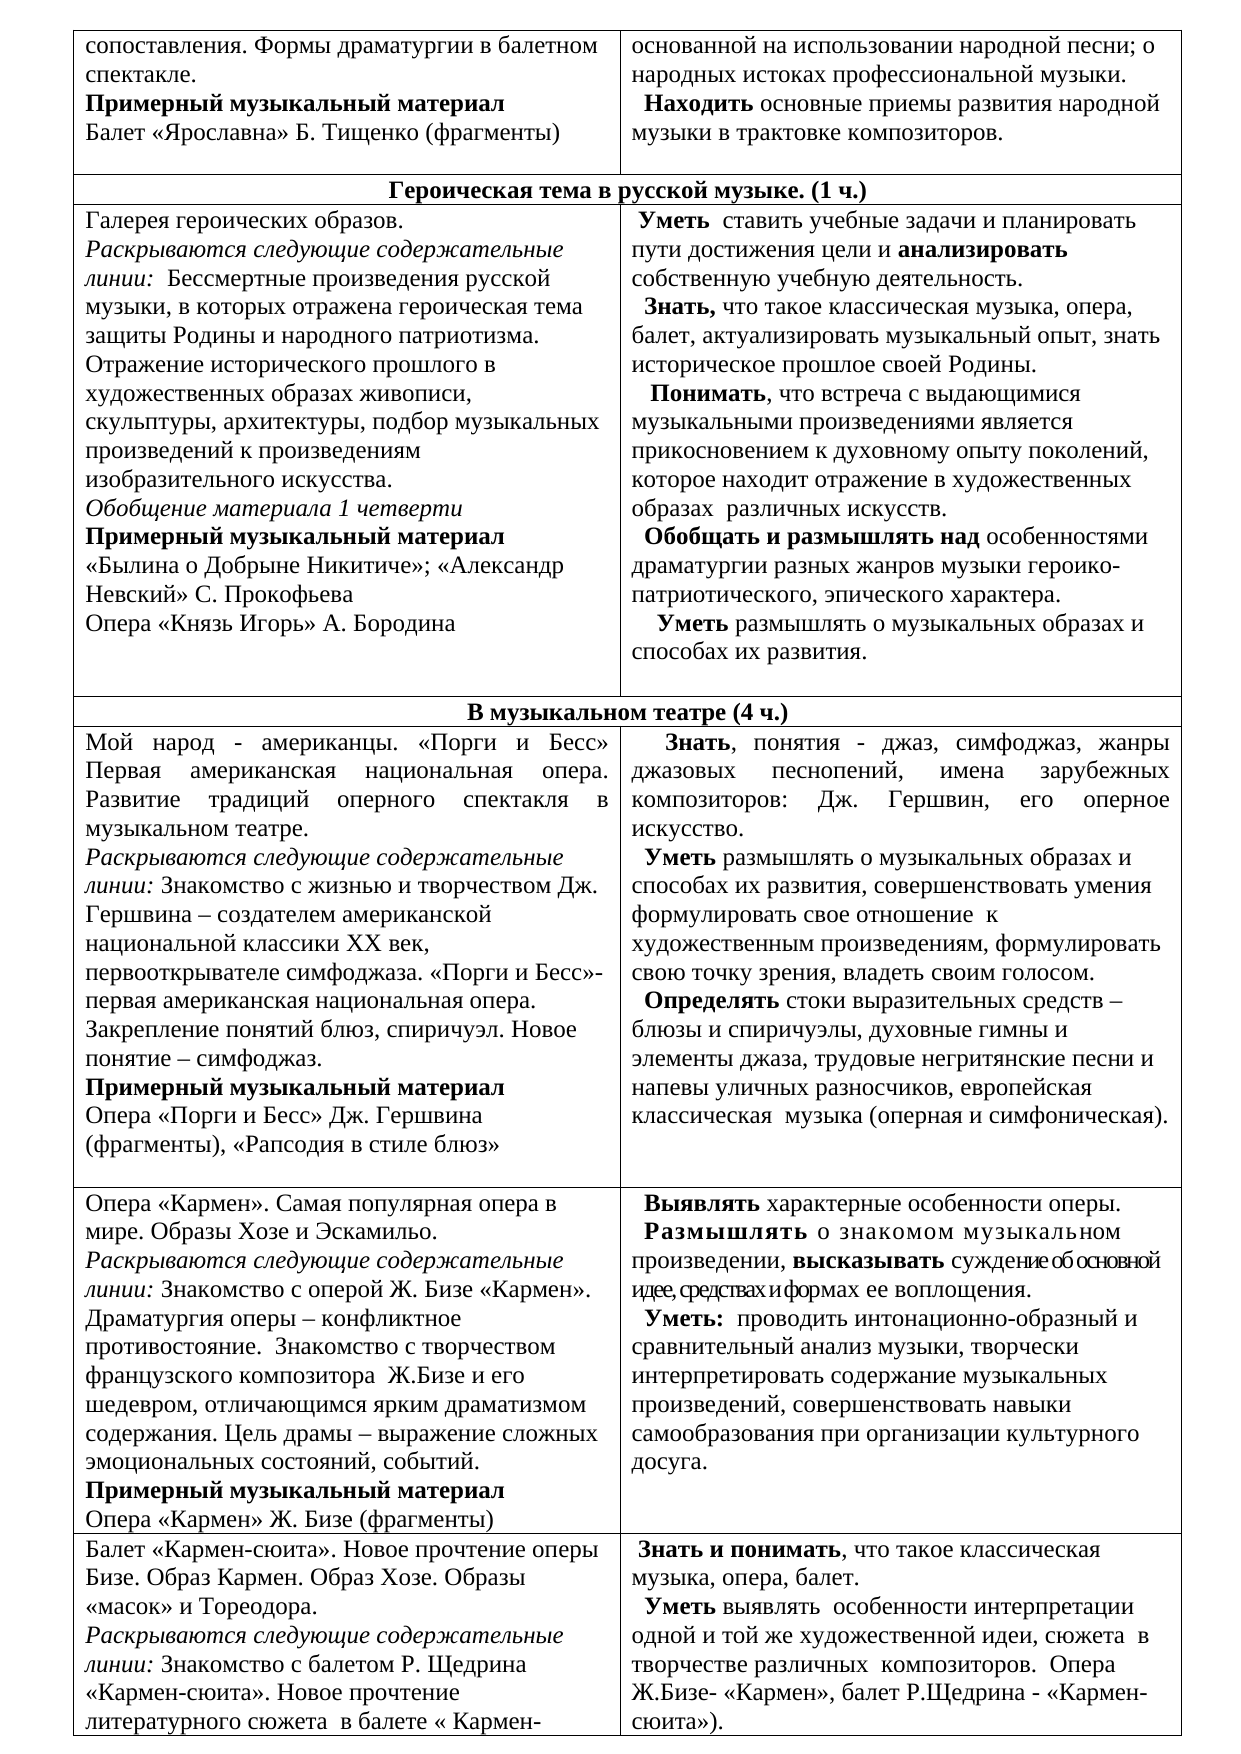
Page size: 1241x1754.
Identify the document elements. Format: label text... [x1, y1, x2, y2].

table_cell Уметь ставить учебные задачи и планировать пути достижения цели и анализировать собственную учебную деятельность. Знать, что такое классическая музыка, опера, балет, актуализировать музыкальный опыт, знать историческое прошлое своей Родины. Понимать, что встреча с выдающимися музыкальными произведениями является прикосновением к духовному опыту поколений, которое находит отражение в художественных образах различных искусств. Обобщать и размышлять над особенностями драматургии разных жанров музыки героико-патриотического, эпического характера. Уметь размышлять о музыкальных образах и способах их развития. [621, 205, 1181, 696]
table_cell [621, 1534, 1181, 1735]
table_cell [74, 31, 620, 174]
table_cell В музыкальном театре (4 ч.) [74, 697, 1181, 726]
table_cell Выявлять характерные особенности оперы. Размышлять о знакомом музыкальном произведении, высказывать суждение об основной идее, средствах и формах ее воплощения. Уметь: проводить интонационно-образный и сравнительный анализ музыки, творчески интерпретировать содержание музыкальных произведений, совершенствовать навыки самообразования при организации культурного досуга. [621, 1188, 1181, 1533]
table_cell Героическая тема в русской музыке. (1 ч.) [74, 175, 1181, 204]
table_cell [74, 1534, 620, 1735]
table_cell Знать, понятия - джаз, симфоджаз, жанры джазовых песнопений, имена зарубежных композиторов: Дж. Гершвин, его оперное искусство. Уметь размышлять о музыкальных образах и способах их развития, совершенствовать умения формулировать свое отношение к художественным произведениям, формулировать свою точку зрения, владеть своим голосом. Определять стоки выразительных средств – блюзы и спиричуэлы, духовные гимны и элементы джаза, трудовые негритянские песни и напевы уличных разносчиков, европейская классическая музыка (оперная и симфоническая). [621, 727, 1181, 1187]
table_cell Мой народ - американцы. «Порги и Бесс» Первая американская национальная опера. Развитие традиций оперного спектакля в музыкальном театре. Раскрываются следующие содержательные линии: Знакомство с жизнью и творчеством Дж. Гершвина – создателем американской национальной классики XX век, первооткрывателе симфоджаза. «Порги и Бесс»- первая американская национальная опера. Закрепление понятий блюз, спиричуэл. Новое понятие – симфоджаз. Примерный музыкальный материал Опера «Порги и Бесс» Дж. Гершвина (фрагменты), «Рапсодия в стиле блюз» [74, 727, 620, 1187]
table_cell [621, 31, 1181, 174]
table_cell Опера «Кармен». Самая популярная опера в мире. Образы Хозе и Эскамильо. Раскрываются следующие содержательные линии: Знакомство с оперой Ж. Бизе «Кармен». Драматургия оперы – конфликтное противостояние. Знакомство с творчеством французского композитора Ж.Бизе и его шедевром, отличающимся ярким драматизмом содержания. Цель драмы – выражение сложных эмоциональных состояний, событий. Примерный музыкальный материал Опера «Кармен» Ж. Бизе (фрагменты) [74, 1188, 620, 1533]
table_cell Галерея героических образов. Раскрываются следующие содержательные линии: Бессмертные произведения русской музыки, в которых отражена героическая тема защиты Родины и народного патриотизма. Отражение исторического прошлого в художественных образах живописи, скульптуры, архитектуры, подбор музыкальных произведений к произведениям изобразительного искусства. Обобщение материала 1 четверти Примерный музыкальный материал «Былина о Добрыне Никитиче»; «Александр Невский» С. Прокофьева Опера «Князь Игорь» А. Бородина [74, 205, 620, 696]
